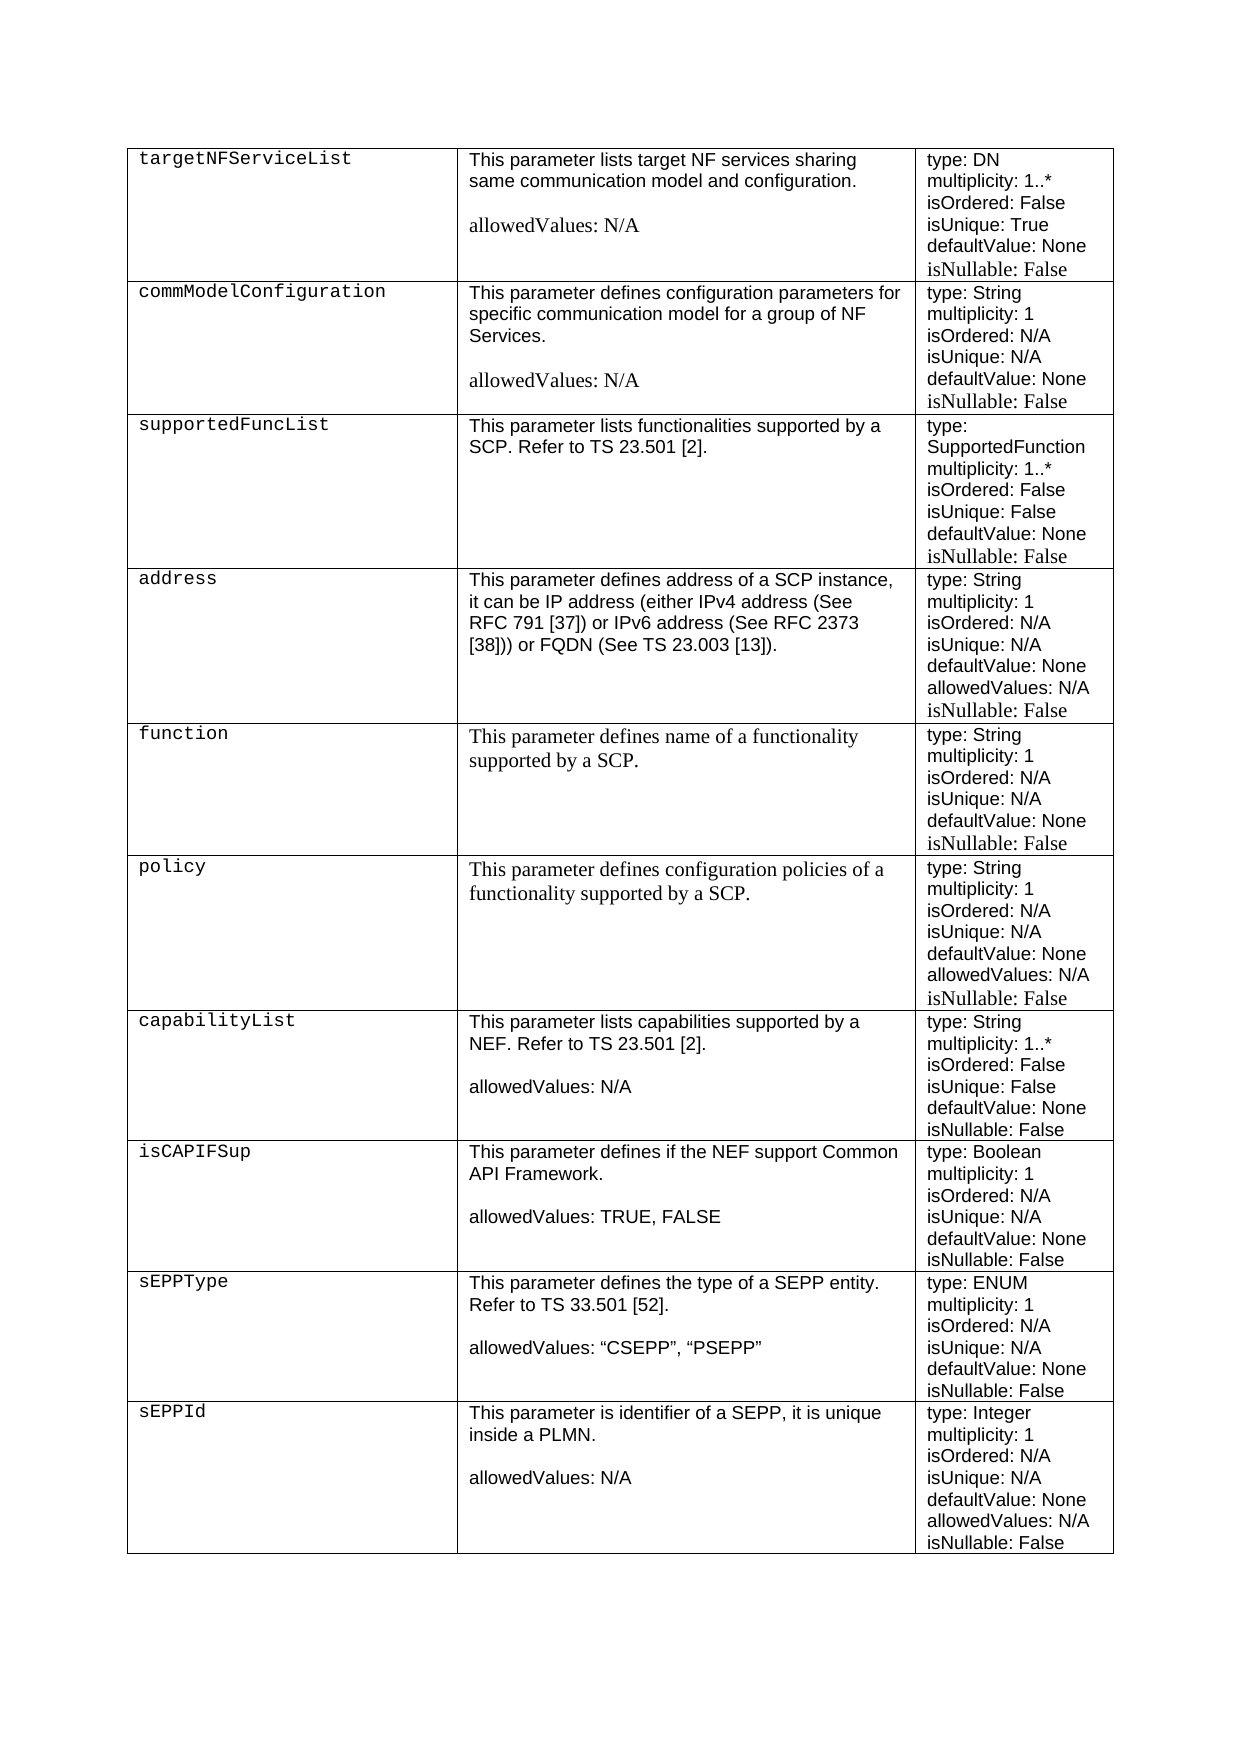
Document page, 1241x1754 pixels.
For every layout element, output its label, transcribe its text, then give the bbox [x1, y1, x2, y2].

table_cell type: DN multiplicity: 1..* isOrdered: False isUnique: True defaultValue: None isNullable: False [916, 149, 1113, 281]
table_cell type: SupportedFunction multiplicity: 1..* isOrdered: False isUnique: False defaultValue: None isNullable: False [916, 415, 1113, 568]
table_cell This parameter defines the type of a SEPP entity. Refer to TS 33.501 [52]. allowedValues: “CSEPP”, “PSEPP” [458, 1272, 915, 1401]
table_cell This parameter lists functionalities supported by a SCP. Refer to TS 23.501 [2]. [458, 415, 915, 568]
table_cell This parameter defines configuration policies of a functionality supported by a SCP. [458, 856, 915, 1010]
table_cell sEPPType [128, 1272, 457, 1401]
table_cell type: Boolean multiplicity: 1 isOrdered: N/A isUnique: N/A defaultValue: None isNullable: False [916, 1141, 1113, 1271]
table_cell function [128, 724, 457, 855]
table_cell commModelConfiguration [128, 282, 457, 413]
table_cell This parameter lists capabilities supported by a NEF. Refer to TS 23.501 [2]. allowedValues: N/A [458, 1011, 915, 1140]
table_cell This parameter defines configuration parameters for specific communication model for a group of NF Services. allowedValues: N/A [458, 282, 915, 413]
table_cell This parameter is identifier of a SEPP, it is unique inside a PLMN. allowedValues: N/A [458, 1402, 915, 1553]
table_cell type: Integer multiplicity: 1 isOrdered: N/A isUnique: N/A defaultValue: None allowedValues: N/A isNullable: False [916, 1402, 1113, 1553]
table_cell type: String multiplicity: 1 isOrdered: N/A isUnique: N/A defaultValue: None isNullable: False [916, 724, 1113, 855]
table_cell type: String multiplicity: 1 isOrdered: N/A isUnique: N/A defaultValue: None allowedValues: N/A isNullable: False [916, 569, 1113, 722]
table_cell type: String multiplicity: 1..* isOrdered: False isUnique: False defaultValue: None isNullable: False [916, 1011, 1113, 1140]
table_cell supportedFuncList [128, 415, 457, 568]
table_cell policy [128, 856, 457, 1010]
table_cell This parameter defines if the NEF support Common API Framework. allowedValues: TRUE, FALSE [458, 1141, 915, 1271]
table_cell type: ENUM multiplicity: 1 isOrdered: N/A isUnique: N/A defaultValue: None isNullable: False [916, 1272, 1113, 1401]
table_cell isCAPIFSup [128, 1141, 457, 1271]
table_cell address [128, 569, 457, 722]
table_cell type: String multiplicity: 1 isOrdered: N/A isUnique: N/A defaultValue: None allowedValues: N/A isNullable: False [916, 856, 1113, 1010]
table_cell This parameter lists target NF services sharing same communication model and configuration. allowedValues: N/A [458, 149, 915, 281]
table_cell sEPPId [128, 1402, 457, 1553]
table_cell This parameter defines address of a SCP instance, it can be IP address (either IPv4 address (See RFC 791 [37]) or IPv6 address (See RFC 2373 [38])) or FQDN (See TS 23.003 [13]). [458, 569, 915, 722]
table_cell This parameter defines name of a functionality supported by a SCP. [458, 724, 915, 855]
table_cell targetNFServiceList [128, 149, 457, 281]
table_cell type: String multiplicity: 1 isOrdered: N/A isUnique: N/A defaultValue: None isNullable: False [916, 282, 1113, 413]
table_cell capabilityList [128, 1011, 457, 1140]
